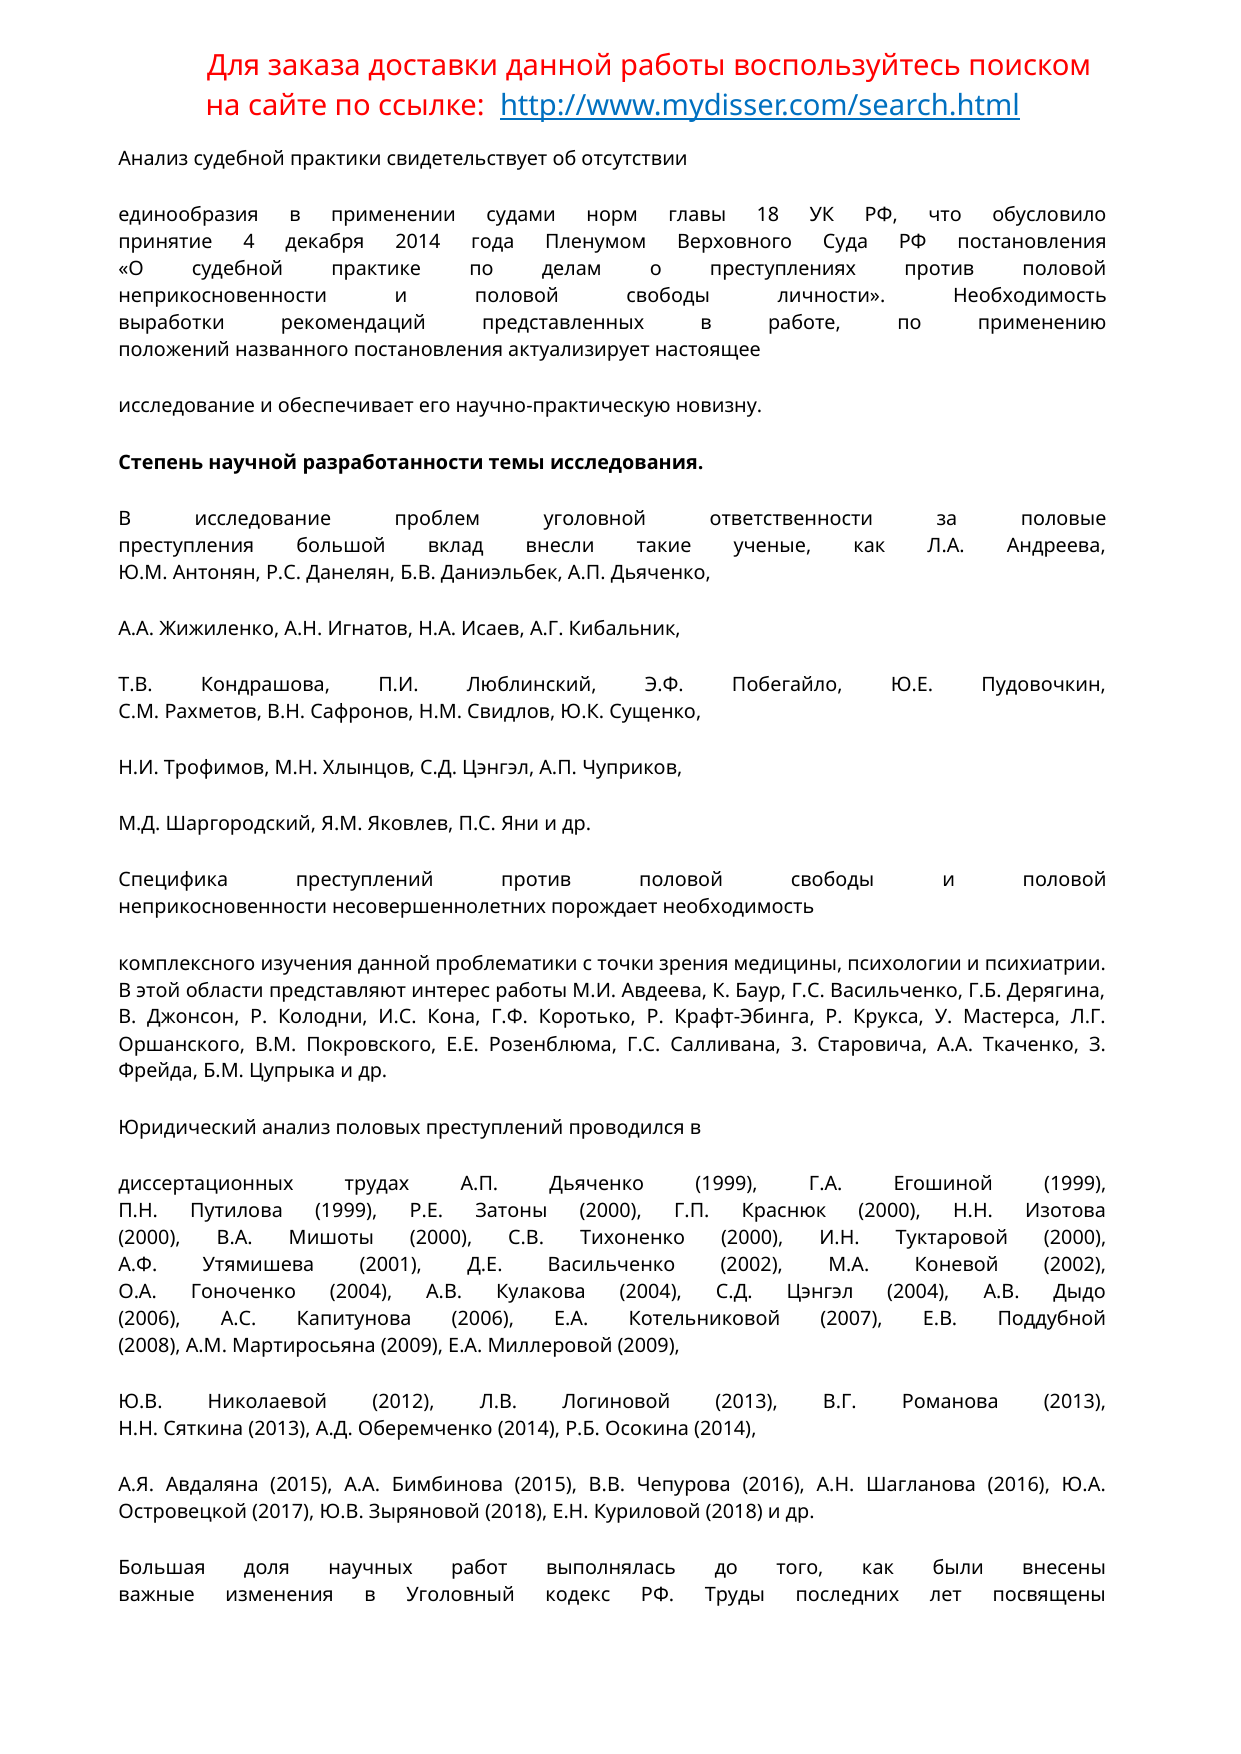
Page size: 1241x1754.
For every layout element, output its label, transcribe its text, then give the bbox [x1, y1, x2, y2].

text комплексного изучения данной проблематики с точки зрения медицины, психологии и психиатрии. В этой области представляют интерес работы М.И. Авдеева, К. Баур, Г.С. Васильченко, Г.Б. Дерягина, В. Джонсон, Р. Колодни, И.С. Кона, Г.Ф. Коротько, Р. Крафт-Эбинга, Р. Крукса, У. Мастерса, Л.Г. Оршанского, В.М. Покровского, Е.Е. Розенблюма, Г.С. Салливана, 3. Старовича, А.А. Ткаченко, З. Фрейда, Б.М. Цупрыка и др. [118, 949, 1107, 1084]
text Н.И. Трофимов, М.Н. Хлынцов, С.Д. Цэнгэл, А.П. Чуприков, [118, 753, 1107, 780]
text Степень научной разработанности темы исследования. [118, 448, 1107, 475]
text единообразия в применении судами норм главы 18 УК РФ, что обусловило принятие 4 декабря 2014 года Пленумом Верховного Суда РФ постановления «О судебной практике по делам о преступлениях против половой неприкосновенности и половой свободы личности». Необходимость выработки рекомендаций представленных в работе, по применению положений названного постановления актуализирует настоящее [118, 201, 1107, 363]
text Ю.В. Николаевой (2012), Л.В. Логиновой (2013), В.Г. Романова (2013), Н.Н. Сяткина (2013), А.Д. Оберемченко (2014), Р.Б. Осокина (2014), [118, 1387, 1107, 1441]
text А.А. Жижиленко, А.Н. Игнатов, Н.А. Исаев, А.Г. Кибальник, [118, 614, 1107, 641]
text Т.В. Кондрашова, П.И. Люблинский, Э.Ф. Побегайло, Ю.Е. Пудовочкин, С.М. Рахметов, В.Н. Сафронов, Н.М. Свидлов, Ю.К. Сущенко, [118, 670, 1107, 724]
text В исследование проблем уголовной ответственности за половые преступления большой вклад внесли такие ученые, как Л.А. Андреева, Ю.М. Антонян, Р.С. Данелян, Б.В. Даниэльбек, А.П. Дьяченко, [118, 504, 1107, 585]
text А.Я. Авдаляна (2015), А.А. Бимбинова (2015), В.В. Чепурова (2016), А.Н. Шагланова (2016), Ю.А. Островецкой (2017), Ю.В. Зыряновой (2018), Е.Н. Куриловой (2018) и др. [118, 1470, 1107, 1524]
text диссертационных трудах А.П. Дьяченко (1999), Г.А. Егошиной (1999), П.Н. Путилова (1999), Р.Е. Затоны (2000), Г.П. Краснюк (2000), Н.Н. Изотова (2000), В.А. Мишоты (2000), С.В. Тихоненко (2000), И.Н. Туктаровой (2000), А.Ф. Утямишева (2001), Д.Е. Васильченко (2002), М.А. Коневой (2002), О.А. Гоноченко (2004), А.В. Кулакова (2004), С.Д. Цэнгэл (2004), А.В. Дыдо (2006), А.С. Капитунова (2006), Е.А. Котельниковой (2007), Е.В. Поддубной (2008), А.М. Мартиросьяна (2009), Е.А. Миллеровой (2009), [118, 1169, 1107, 1358]
text М.Д. Шаргородский, Я.М. Яковлев, П.С. Яни и др. [118, 809, 1107, 837]
text Юридический анализ половых преступлений проводился в [118, 1113, 1107, 1140]
text Анализ судебной практики свидетельствует об отсутствии [118, 144, 1107, 172]
text Специфика преступлений против половой свободы и половой неприкосновенности несовершеннолетних порождает необходимость [118, 866, 1107, 920]
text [118, 1553, 1107, 1607]
text исследование и обеспечивает его научно-практическую новизну. [118, 392, 1107, 419]
